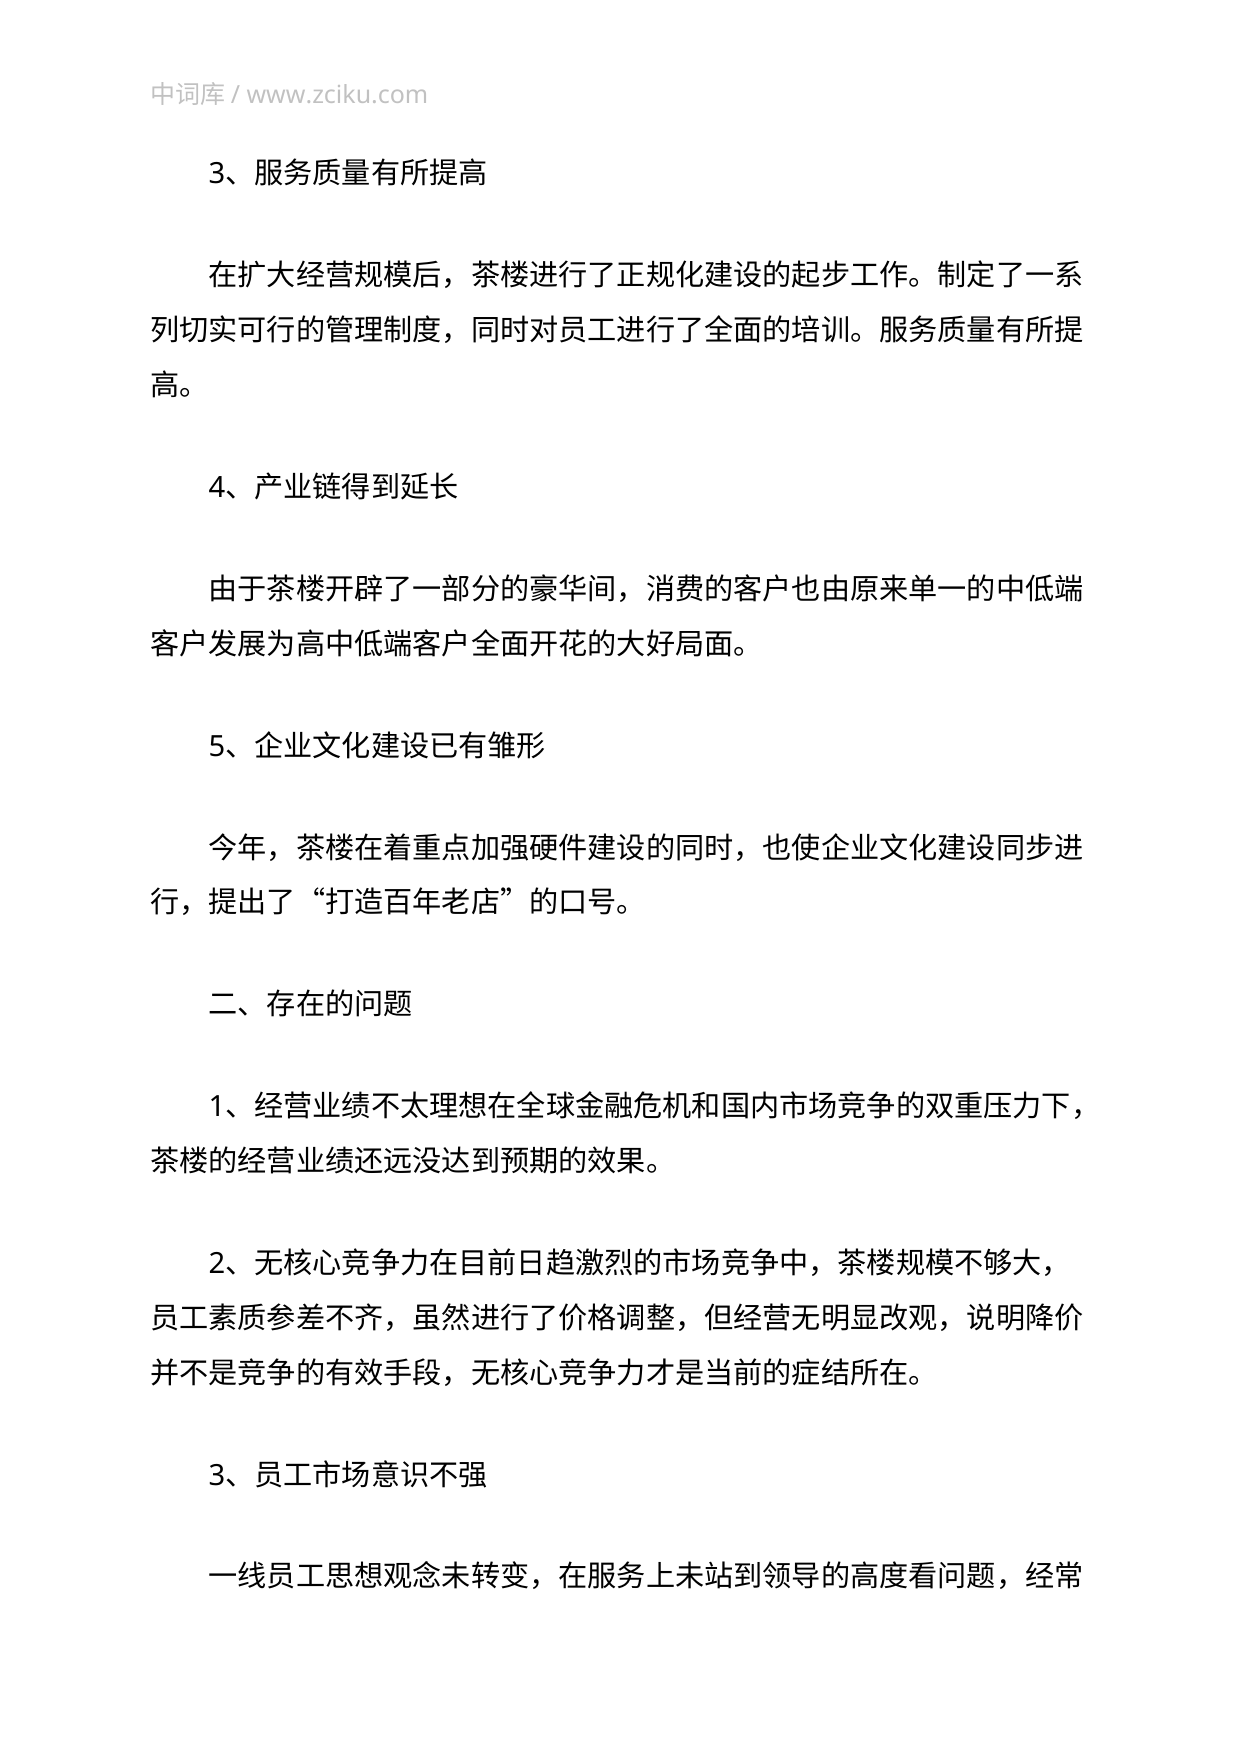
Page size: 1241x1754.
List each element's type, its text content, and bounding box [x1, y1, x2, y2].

text 今年，茶楼在着重点加强硬件建设的同时，也使企业文化建设同步进行，提出了“打造百年老店”的口号。 [150, 824, 1090, 921]
text 4、产业链得到延长 [150, 463, 1090, 506]
text 由于茶楼开辟了一部分的豪华间，消费的客户也由原来单一的中低端客户发展为高中低端客户全面开花的大好局面。 [150, 566, 1090, 663]
text 3、服务质量有所提高 [150, 150, 1090, 192]
text 二、存在的问题 [150, 981, 1090, 1023]
text 5、企业文化建设已有雏形 [150, 722, 1090, 764]
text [150, 1553, 1090, 1595]
text 2、无核心竞争力在目前日趋激烈的市场竞争中，茶楼规模不够大，员工素质参差不齐，虽然进行了价格调整，但经营无明显改观，说明降价并不是竞争的有效手段，无核心竞争力才是当前的症结所在。 [150, 1239, 1090, 1392]
text 3、员工市场意识不强 [150, 1451, 1090, 1493]
text 1、经营业绩不太理想在全球金融危机和国内市场竞争的双重压力下，茶楼的经营业绩还远没达到预期的效果。 [150, 1083, 1090, 1180]
text 在扩大经营规模后，茶楼进行了正规化建设的起步工作。制定了一系列切实可行的管理制度，同时对员工进行了全面的培训。服务质量有所提高。 [150, 252, 1090, 404]
